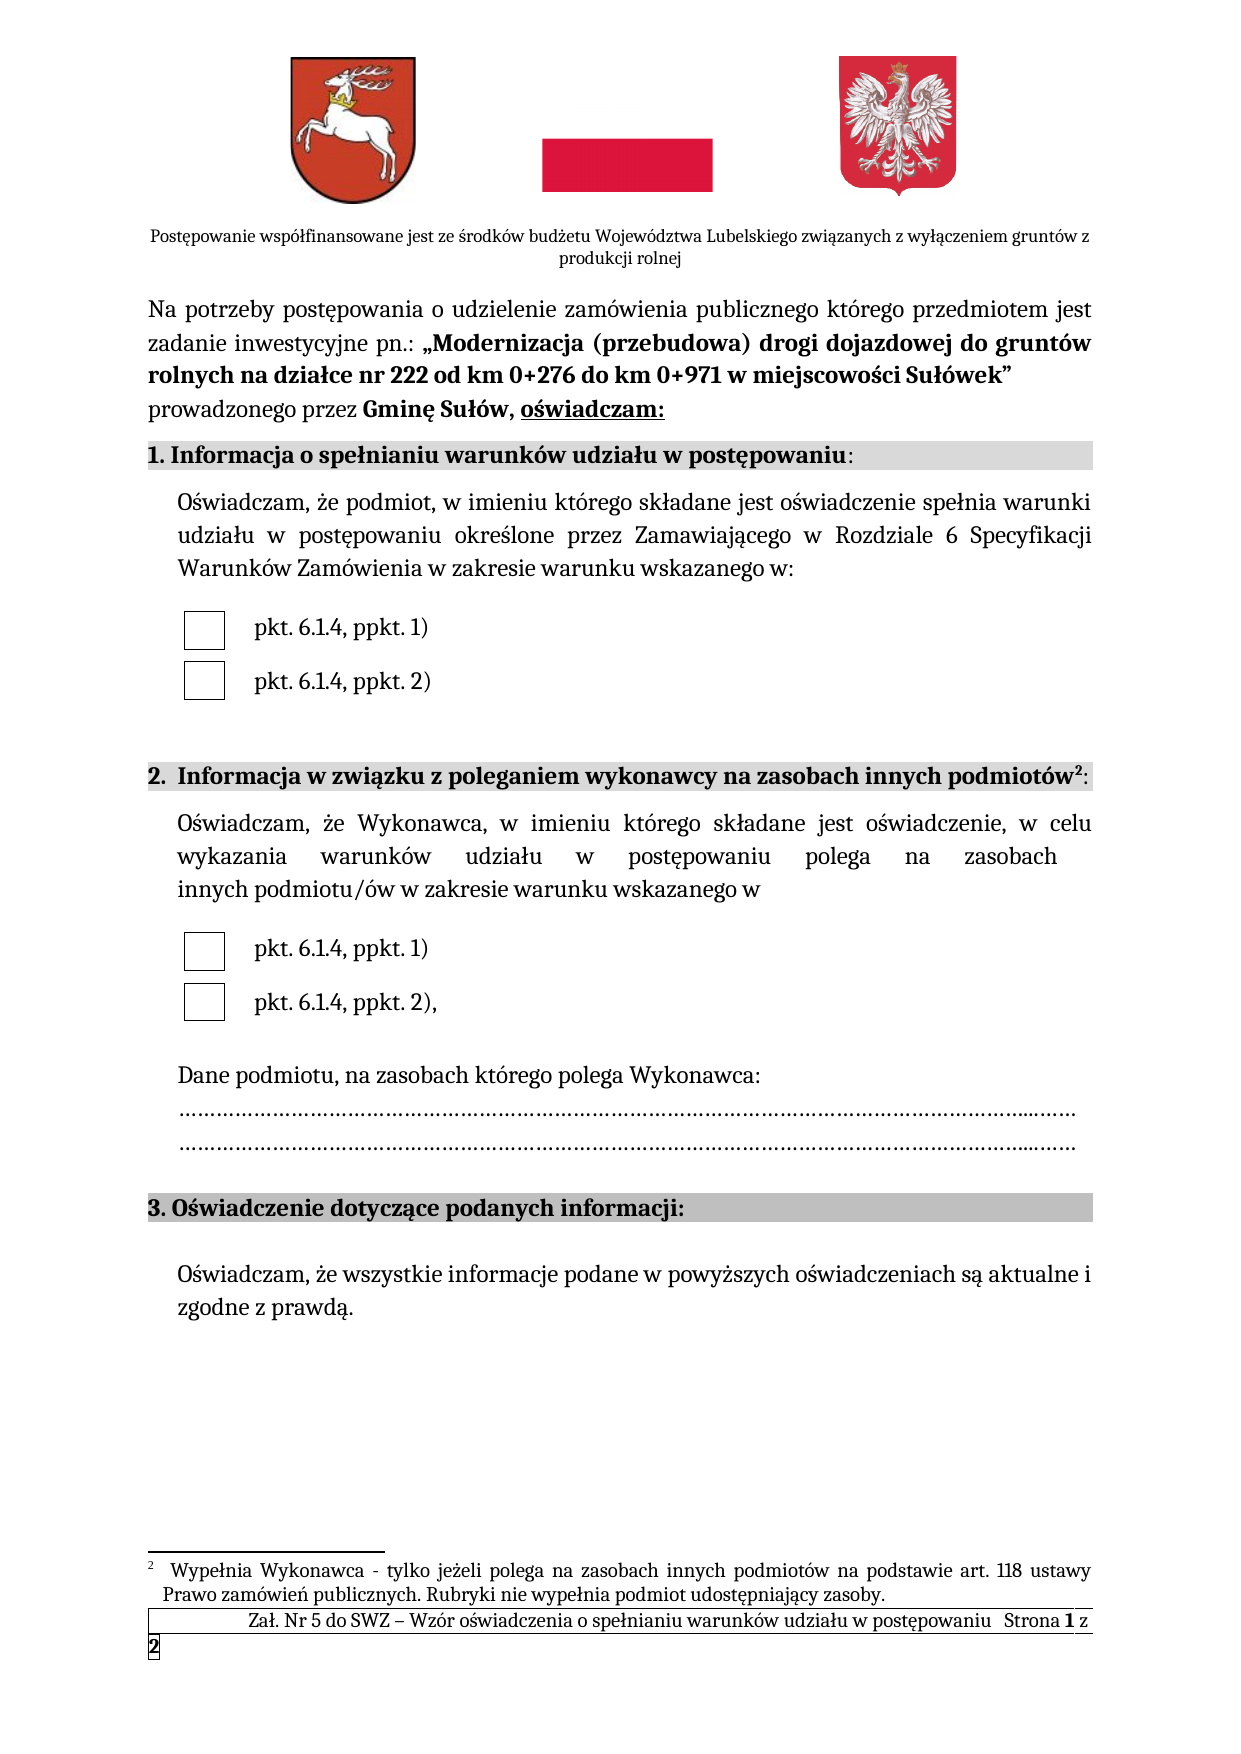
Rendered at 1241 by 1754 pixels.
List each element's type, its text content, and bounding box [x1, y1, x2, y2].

text 2. Informacja w związku z poleganiem wykonawcy na zasobach innych podmiotów: [148, 762, 1093, 791]
list pkt. 6.1.4, ppkt. 2), [225, 988, 1093, 1016]
list pkt. 6.1.4, ppkt. 2) [225, 667, 1093, 695]
text Oświadczam, że wszystkie informacje podane w powyższych oświadczeniach są aktualne i zgodne z prawdą. [177, 1259, 1093, 1321]
picture [839, 56, 957, 196]
picture [290, 57, 416, 204]
list pkt. 6.1.4, ppkt. 1) [225, 934, 1093, 963]
text ………………………………………………………………………………………………………………………...…… [177, 1094, 1093, 1123]
text Oświadczam, że podmiot, w imieniu którego składane jest oświadczenie spełnia warunki udziału w postępowaniu określone przez Zamawiającego w Rozdziale 6 Specyfikacji Warunków Zamówienia w zakresie warunku wskazanego w: [177, 488, 1093, 583]
text ………………………………………………………………………………………………………………………...…… [177, 1127, 1093, 1156]
text 1. Informacja o spełnianiu warunków udziału w postępowaniu: [148, 441, 1093, 470]
text 3. Oświadczenie dotyczące podanych informacji: [148, 1193, 1093, 1222]
picture [542, 85, 713, 192]
text prowadzonego przez Gminę Sułów, oświadczam: [148, 394, 1093, 423]
list pkt. 6.1.4, ppkt. 1) [225, 613, 1093, 642]
text Oświadczam, że Wykonawca, w imieniu którego składane jest oświadczenie, w celu wykazania warunków udziału w postępowaniu polega na zasobach innych podmiotu/ów w zakresie warunku wskazanego w [177, 809, 1093, 904]
text Dane podmiotu, na zasobach którego polega Wykonawca: [177, 1061, 1093, 1090]
text Na potrzeby postępowania o udzielenie zamówienia publicznego którego przedmiotem jest zadanie inwestycyjne pn.: „Modernizacja (przebudowa) drogi dojazdowej do gruntów rolnych na działce nr 222 od km 0+276 do km 0+971 w miejscowości Sułówek” [148, 295, 1093, 390]
